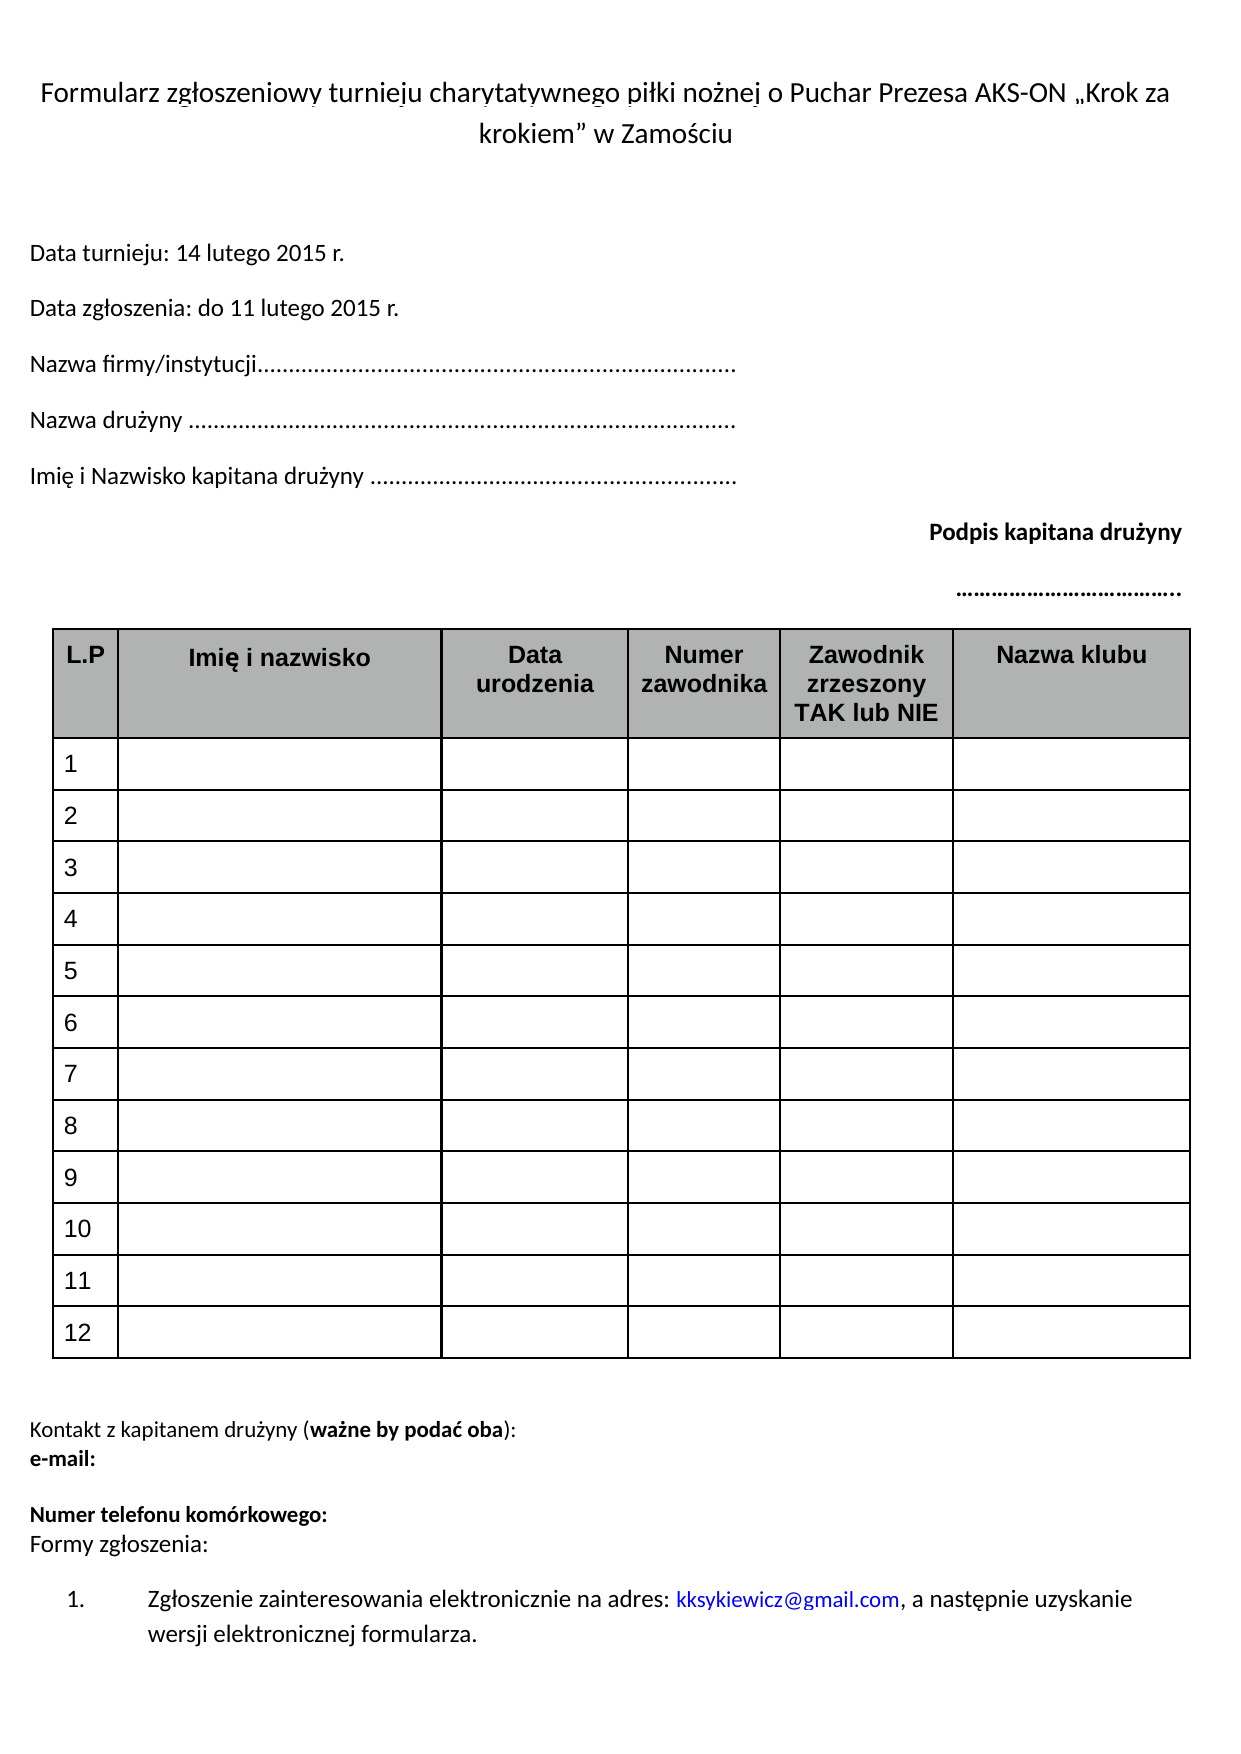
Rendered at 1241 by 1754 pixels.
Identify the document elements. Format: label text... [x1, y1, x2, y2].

table_cell [954, 1256, 1189, 1305]
table_cell [954, 894, 1189, 943]
table_cell [954, 1152, 1189, 1202]
table_cell [629, 1204, 779, 1253]
table_cell [119, 1152, 440, 1202]
table_cell [954, 1204, 1189, 1253]
table_cell [119, 791, 440, 840]
text Formy zgłoszenia: [29, 1528, 1182, 1558]
table_header L.P [54, 630, 117, 737]
table_cell [119, 1307, 440, 1357]
table_header Imię i nazwisko [119, 630, 440, 737]
table_cell [443, 1256, 627, 1305]
table_cell [781, 1049, 952, 1098]
table_header Nazwa klubu [954, 630, 1189, 737]
table_cell [954, 739, 1189, 788]
table_cell 8 [54, 1101, 117, 1150]
table_cell [629, 791, 779, 840]
table_cell [781, 1256, 952, 1305]
table_cell [443, 997, 627, 1047]
table_cell [781, 894, 952, 943]
table_header Numer zawodnika [629, 630, 779, 737]
table_cell [119, 1204, 440, 1253]
table_cell [443, 1204, 627, 1253]
table_cell [781, 1101, 952, 1150]
table_cell [119, 997, 440, 1047]
table_cell [781, 739, 952, 788]
table_cell [629, 739, 779, 788]
table_cell [443, 1101, 627, 1150]
table_cell 7 [54, 1049, 117, 1098]
table_cell [954, 791, 1189, 840]
table_cell 2 [54, 791, 117, 840]
text Nazwa drużyny [29, 404, 1182, 435]
table_cell [629, 1256, 779, 1305]
table_cell [119, 1256, 440, 1305]
table_cell [443, 1049, 627, 1098]
table_cell [119, 1049, 440, 1098]
table_cell [781, 997, 952, 1047]
text ……………………………….. [29, 572, 1182, 602]
table_cell [954, 946, 1189, 995]
table_cell 9 [54, 1152, 117, 1202]
table_cell [629, 997, 779, 1047]
text Podpis kapitana drużyny [29, 516, 1182, 546]
table_header Zawodnik zrzeszony TAK lub NIE [781, 630, 952, 737]
table_cell [119, 842, 440, 892]
table_cell [954, 1307, 1189, 1357]
table_cell [629, 1152, 779, 1202]
table_cell 6 [54, 997, 117, 1047]
table_cell [443, 946, 627, 995]
table_cell [781, 791, 952, 840]
text Data zgłoszenia: do 11 lutego 2015 r. [29, 293, 1182, 323]
table_cell [119, 1101, 440, 1150]
table_cell [781, 1204, 952, 1253]
list Zgłoszenie zainteresowania elektronicznie na adres: kksykiewicz@gmail.com, a następnie uzyskanie wersji elektronicznej formularza. [66, 1583, 1182, 1649]
table_cell [629, 1049, 779, 1098]
table_cell [443, 739, 627, 788]
text e-mail: [29, 1444, 1182, 1472]
table_cell 3 [54, 842, 117, 892]
table_cell [781, 842, 952, 892]
table_cell [629, 1307, 779, 1357]
table_cell [629, 842, 779, 892]
table_cell 11 [54, 1256, 117, 1305]
text Data turnieju: 14 lutego 2015 r. [29, 237, 1182, 267]
table_cell [629, 894, 779, 943]
table_header Data urodzenia [443, 630, 627, 737]
table_cell [119, 946, 440, 995]
table_cell [781, 1307, 952, 1357]
table_cell [781, 1152, 952, 1202]
table_cell [443, 842, 627, 892]
text Numer telefonu komórkowego: [29, 1500, 1182, 1528]
table_cell 4 [54, 894, 117, 943]
text Imię i Nazwisko kapitana drużyny [29, 460, 1182, 491]
table_cell [119, 739, 440, 788]
table_cell [443, 1307, 627, 1357]
table_cell [954, 1101, 1189, 1150]
table_cell 5 [54, 946, 117, 995]
text Nazwa firmy/instytucji [29, 348, 1182, 379]
table_cell [954, 997, 1189, 1047]
table_cell [629, 1101, 779, 1150]
table_cell [954, 842, 1189, 892]
table_cell 1 [54, 739, 117, 788]
table_cell [443, 1152, 627, 1202]
table_cell [119, 894, 440, 943]
text Kontakt z kapitanem drużyny (ważne by podać oba): [29, 1416, 1182, 1444]
table_cell [443, 894, 627, 943]
table_cell [954, 1049, 1189, 1098]
table_cell 10 [54, 1204, 117, 1253]
table_cell [781, 946, 952, 995]
table_cell [443, 791, 627, 840]
table_cell 12 [54, 1307, 117, 1357]
table_cell [629, 946, 779, 995]
